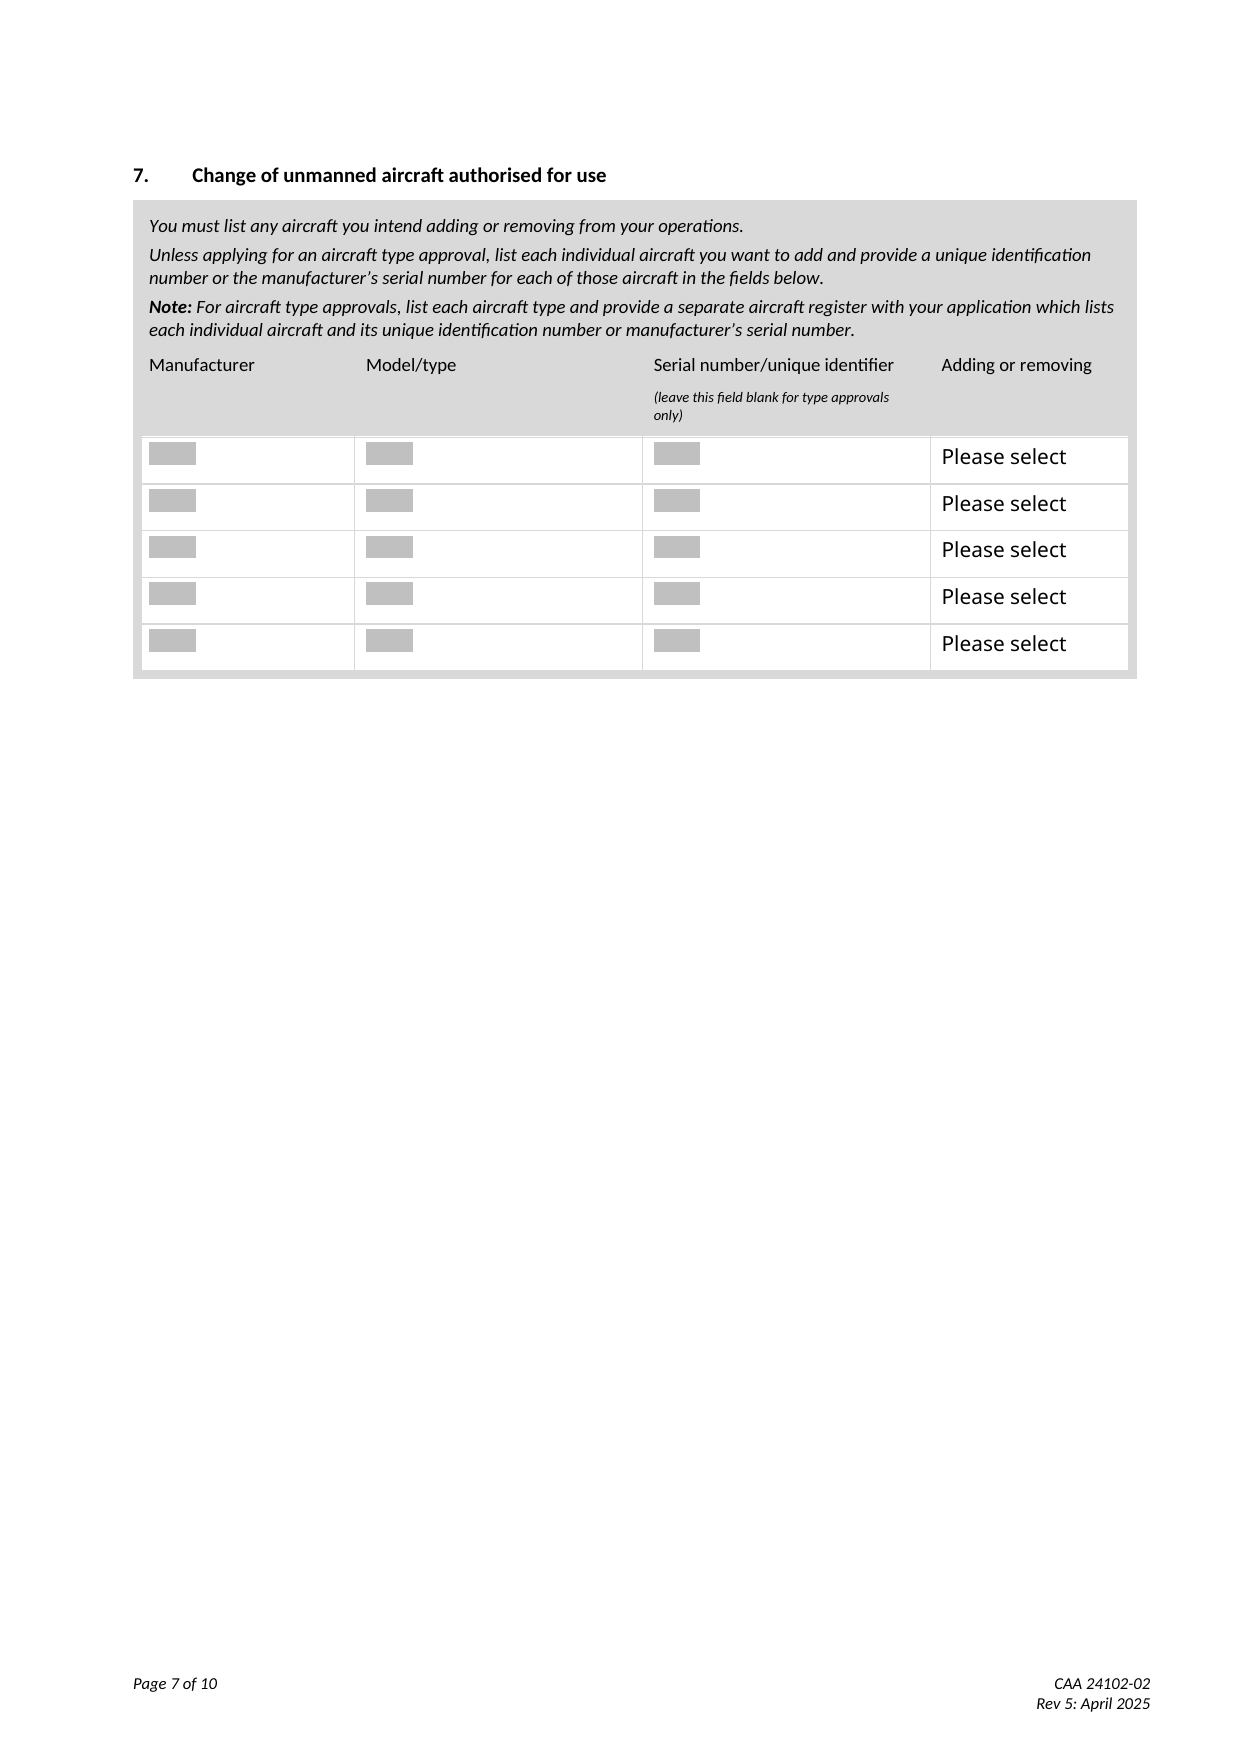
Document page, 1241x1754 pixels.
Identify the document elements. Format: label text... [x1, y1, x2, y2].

table_cell [142, 625, 354, 670]
table_header You must list any aircraft you intend adding or removing from your operations. Unless applying for an aircraft type approval, list each individual aircraft you want to add and provide a unique identification number or the manufacturer’s serial number for each of those aircraft in the fields below. Note: For aircraft type approvals, list each aircraft type and provide a separate aircraft register with your application which lists each individual aircraft and its unique identification number or manufacturer’s serial number. [142, 210, 1128, 347]
table_cell [643, 625, 930, 670]
table_cell Serial number/unique identifier (leave this field blank for type approvals only) [643, 349, 930, 436]
table_cell [643, 485, 930, 530]
table_cell [643, 438, 930, 483]
table_cell [643, 531, 930, 576]
table_cell Adding or removing [931, 349, 1128, 436]
table_cell Model/type [355, 349, 642, 436]
list Change of unmanned aircraft authorised for use [133, 162, 1152, 188]
table_cell [142, 485, 354, 530]
table_cell [142, 531, 354, 576]
table_cell [142, 578, 354, 623]
table_cell [355, 625, 642, 670]
table_cell [355, 531, 642, 576]
table_cell [355, 485, 642, 530]
table_cell [142, 438, 354, 483]
table_cell [355, 578, 642, 623]
table_cell [643, 578, 930, 623]
table_cell Manufacturer [142, 349, 354, 436]
table_cell [355, 438, 642, 483]
